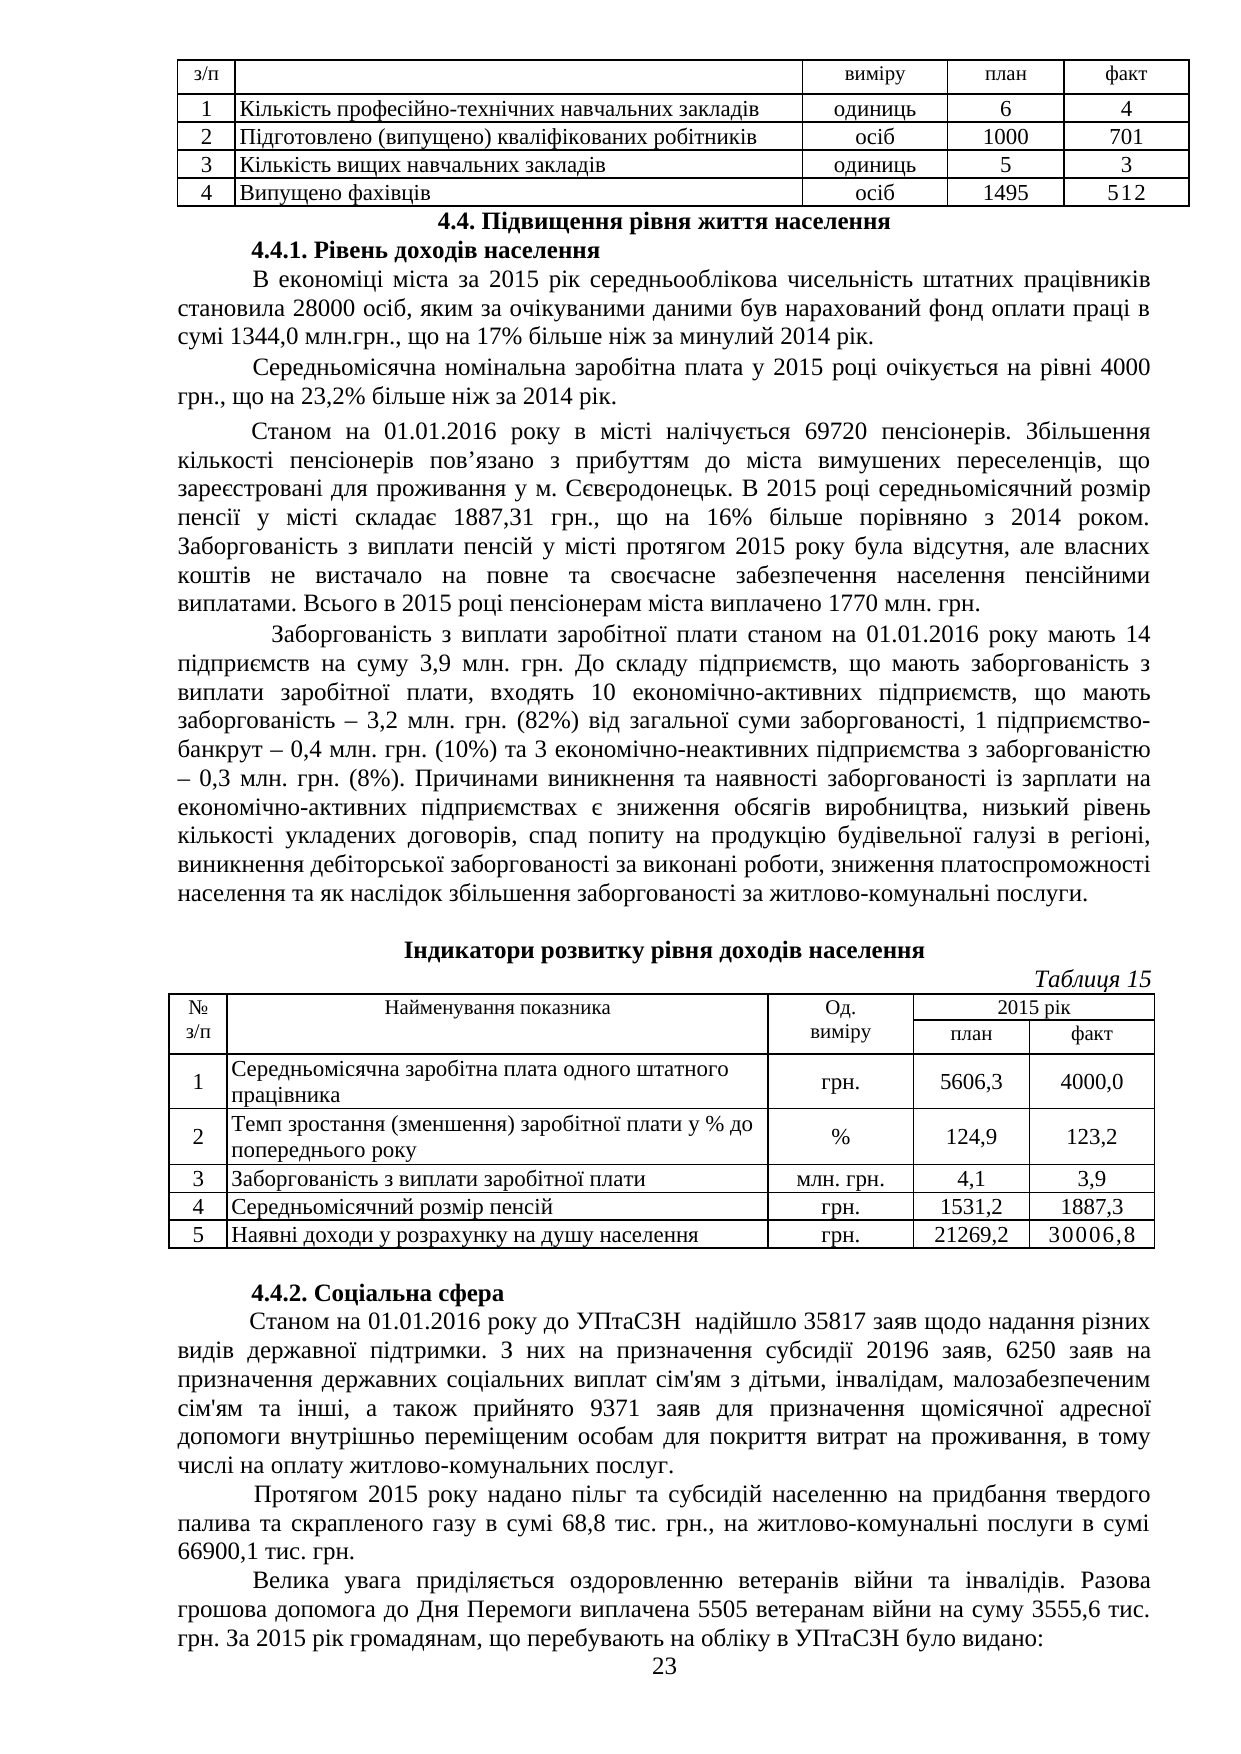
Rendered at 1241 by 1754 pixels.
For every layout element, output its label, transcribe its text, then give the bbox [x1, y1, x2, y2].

table_cell грн. [769, 1193, 913, 1219]
table_cell 1000 [948, 123, 1063, 149]
table_cell план [914, 1021, 1029, 1053]
table_cell 124,9 [914, 1109, 1029, 1163]
table_cell % [769, 1109, 913, 1163]
table_cell 4 [1065, 95, 1188, 121]
table_cell одиниць [803, 95, 947, 121]
text Станом на 01.01.2016 року в місті налічується 69720 пенсіонерів. Збільшення кількості пенсіонерів пов’язано з прибуттям до міста вимушених переселенців, що зареєстровані для проживання у м. Сєвєродонецьк. В 2015 році середньомісячний розмір пенсії у місті складає 1887,31 грн., що на 16% більше порівняно з 2014 роком. Заборгованість з виплати пенсій у місті протягом 2015 року була відсутня, але власних коштів не вистачало на повне та своєчасне забезпечення населення пенсійними виплатами. Всього в 2015 році пенсіонерам міста виплачено 1770 млн. грн. [177, 416, 1152, 617]
table_cell 1531,2 [914, 1193, 1029, 1219]
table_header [236, 61, 802, 93]
table_cell факт [1065, 61, 1188, 93]
table_cell Кількість професійно-технічних навчальних закладів [236, 95, 802, 121]
text Велика увага приділяється оздоровленню ветеранів війни та інвалідів. Разова грошова допомога до Дня Перемоги виплачена 5505 ветеранам війни на суму 3555,6 тис. грн. За 2015 рік громадянам, що перебувають на обліку в УПтаСЗН було видано: [177, 1565, 1152, 1651]
table_header № з/п [178, 61, 234, 93]
table_cell Заборгованість з виплати заробітної плати [228, 1165, 767, 1191]
table_cell 5 [948, 151, 1063, 177]
table_header Од. виміру [803, 61, 947, 93]
text 4.4.2. Соціальна сфера [177, 1278, 1152, 1306]
table_cell 1495 [948, 179, 1063, 205]
table_cell Наявні доходи у розрахунку на душу населення [228, 1221, 767, 1247]
table_cell 5606,3 [914, 1055, 1029, 1108]
table_cell 1 [170, 1055, 226, 1108]
table_cell 21269,2 [914, 1221, 1029, 1247]
text 4.4. Підвищення рівня життя населення [177, 207, 1152, 235]
table_header Найменування показника [228, 995, 767, 1053]
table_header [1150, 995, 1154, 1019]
table_cell план [948, 61, 1063, 93]
table_cell 512 [1065, 179, 1188, 205]
text 4.4.1. Рівень доходів населення [177, 235, 1152, 264]
table_cell Випущено фахівців [236, 179, 802, 205]
table_cell 3 [1065, 151, 1188, 177]
table_cell одиниць [803, 151, 947, 177]
table_cell осіб [803, 123, 947, 149]
table_cell 2 [170, 1109, 226, 1163]
table_cell 4000,0 [1030, 1055, 1154, 1108]
table_cell млн. грн. [769, 1165, 913, 1191]
table_cell факт [1030, 1021, 1154, 1053]
table_cell Кількість вищих навчальних закладів [236, 151, 802, 177]
text Заборгованість з виплати заробітної плати станом на 01.01.2016 року мають 14 підприємств на суму 3,9 млн. грн. До складу підприємств, що мають заборгованість з виплати заробітної плати, входять 10 економічно-активних підприємств, що мають заборгованість – 3,2 млн. грн. (82%) від загальної суми заборгованості, 1 підприємство-банкрут – 0,4 млн. грн. (10%) та 3 економічно-неактивних підприємства з заборгованістю – 0,3 млн. грн. (8%). Причинами виникнення та наявності заборгованості із зарплати на економічно-активних підприємствах є зниження обсягів виробництва, низький рівень кількості укладених договорів, спад попиту на продукцію будівельної галузі в регіоні, виникнення дебіторської заборгованості за виконані роботи, зниження платоспроможності населення та як наслідок збільшення заборгованості за житлово-комунальні послуги. [177, 619, 1152, 907]
table_cell 4,1 [914, 1165, 1029, 1191]
text Станом на 01.01.2016 року до УПтаСЗН надійшло 35817 заяв щодо надання різних видів державної підтримки. З них на призначення субсидії 20196 заяв, 6250 заяв на призначення державних соціальних виплат сім'ям з дітьми, інвалідам, малозабезпеченим сім'ям та інші, а також прийнято 9371 заяв для призначення щомісячної адресної допомоги внутрішньо переміщеним особам для покриття витрат на проживання, в тому числі на оплату житлово-комунальних послуг. [177, 1306, 1152, 1479]
text Таблиця 15 [177, 964, 1152, 993]
table_cell Підготовлено (випущено) кваліфікованих робітників [236, 123, 802, 149]
table_cell Середньомісячний розмір пенсій [228, 1193, 767, 1219]
text В економіці міста за 2015 рік середньооблікова чисельність штатних працівників становила 28000 осіб, яким за очікуваними даними був нарахований фонд оплати праці в сумі 1344,0 млн.грн., що на 17% більше ніж за минулий 2014 рік. [177, 264, 1152, 350]
table_cell 123,2 [1030, 1109, 1154, 1163]
table_cell грн. [769, 1055, 913, 1108]
text Протягом 2015 року надано пільг та субсидій населенню на придбання твердого палива та скрапленого газу в сумі 68,8 тис. грн., на житлово-комунальні послуги в сумі 66900,1 тис. грн. [177, 1479, 1152, 1565]
table_cell 3,9 [1030, 1165, 1154, 1191]
table_header Од. виміру [769, 995, 913, 1053]
text Індикатори розвитку рівня доходів населення [177, 936, 1152, 964]
table_cell Середньомісячна заробітна плата одного штатного працівника [228, 1055, 767, 1108]
table_cell осіб [803, 179, 947, 205]
text Середньомісячна номінальна заробітна плата у 2015 році очікується на рівні 4000 грн., що на 23,2% більше ніж за 2014 рік. [177, 352, 1152, 410]
table_cell Темп зростання (зменшення) заробітної плати у % до попереднього року [228, 1109, 767, 1163]
table_cell грн. [769, 1221, 913, 1247]
table_header № з/п [170, 995, 226, 1053]
table_cell 30006,8 [1030, 1221, 1154, 1247]
table_cell 701 [1065, 123, 1188, 149]
table_cell 1887,3 [1030, 1193, 1154, 1219]
table_cell 6 [948, 95, 1063, 121]
